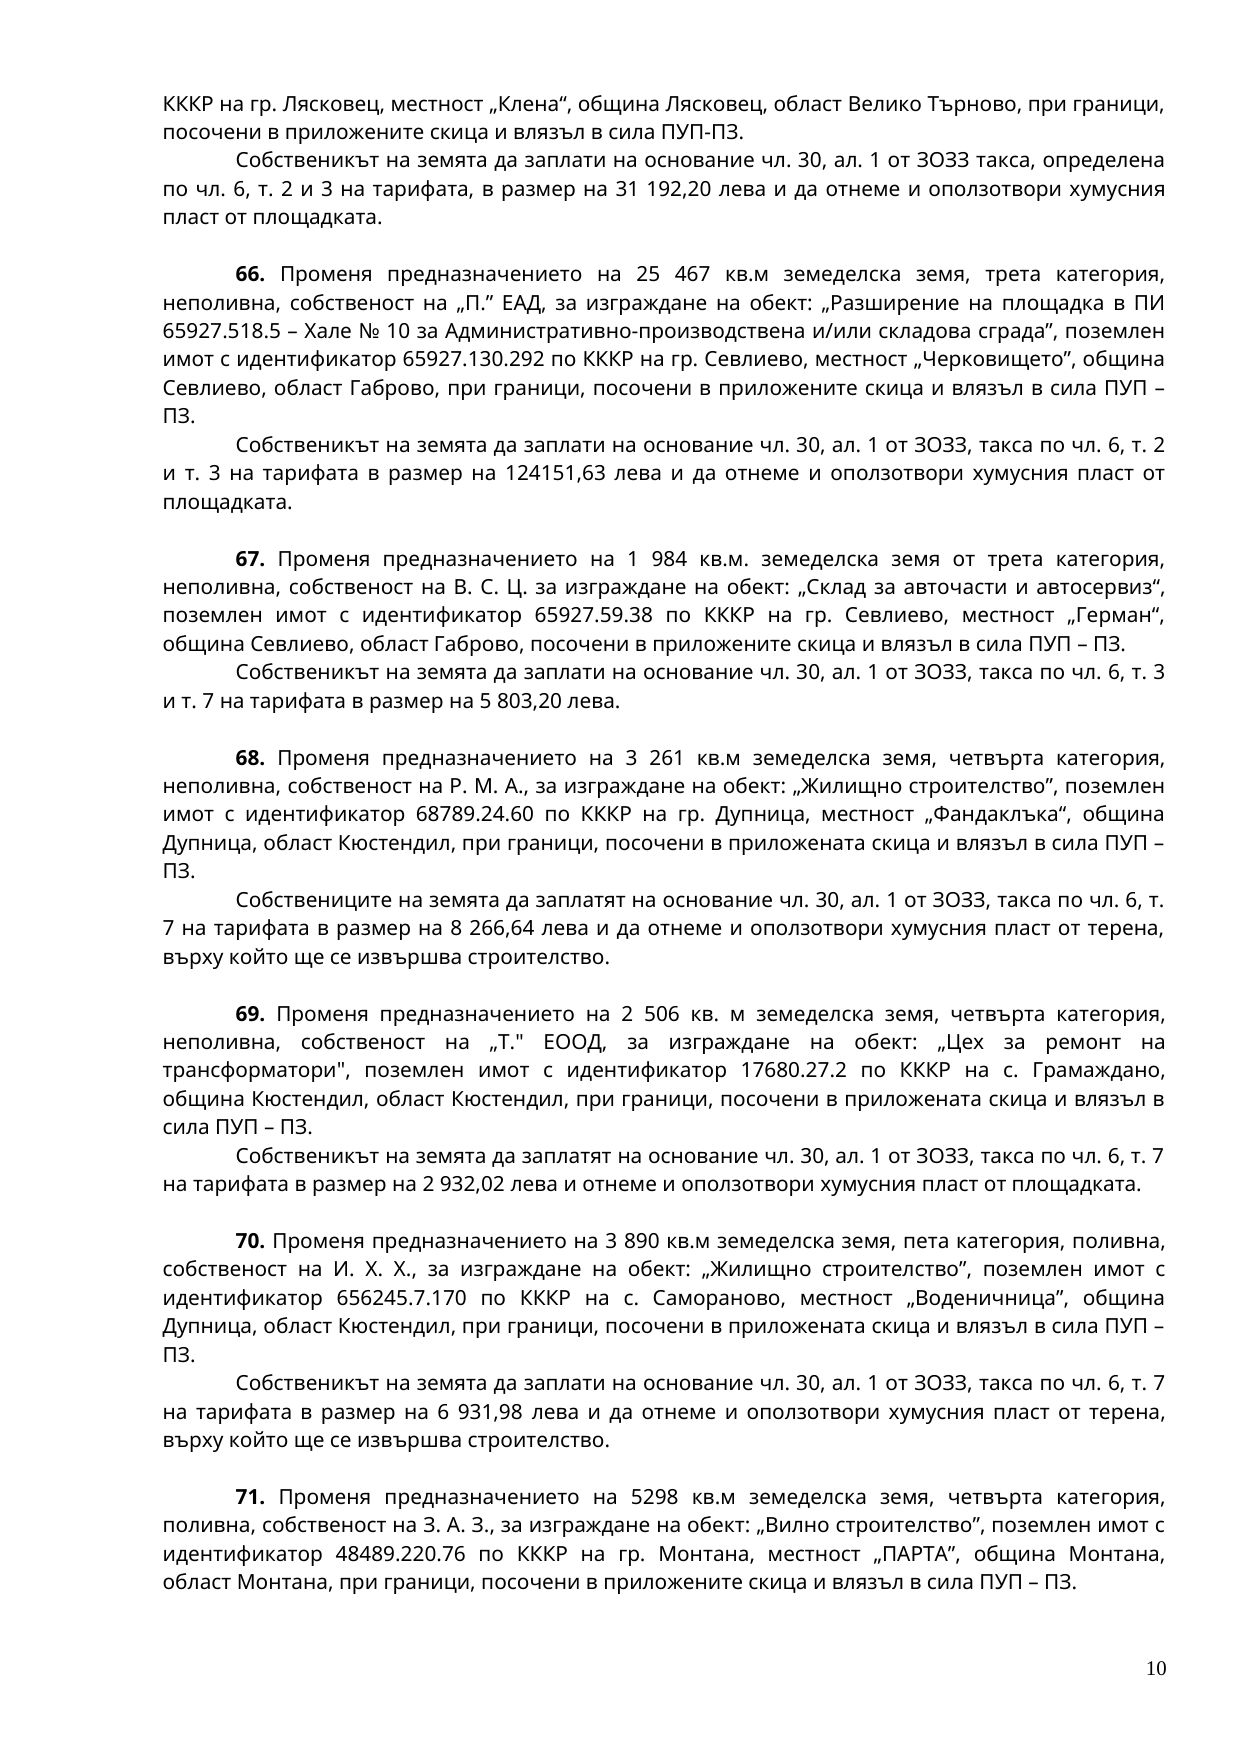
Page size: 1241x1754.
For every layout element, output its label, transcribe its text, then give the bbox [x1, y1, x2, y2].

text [162, 89, 1167, 146]
text 66. Променя предназначението на 25 467 кв.м земеделска земя, трета категория, неполивна, собственост на „П.” ЕАД, за изграждане на обект: „Разширение на площадка в ПИ 65927.518.5 – Хале № 10 за Административно-производствена и/или складова сграда”, поземлен имот с идентификатор 65927.130.292 по КККР на гр. Севлиево, местност „Черковището”, община Севлиево, област Габрово, при граници, посочени в приложените скица и влязъл в сила ПУП – ПЗ. [162, 259, 1167, 430]
text 67. Променя предназначението на 1 984 кв.м. земеделска земя от трета категория, неполивна, собственост на В. С. Ц. за изграждане на обект: „Склад за авточасти и автосервиз“, поземлен имот с идентификатор 65927.59.38 по КККР на гр. Севлиево, местност „Герман“, община Севлиево, област Габрово, посочени в приложените скица и влязъл в сила ПУП – ПЗ. [162, 544, 1167, 657]
text Собственикът на земята да заплати на основание чл. 30, ал. 1 от ЗОЗЗ, такса по чл. 6, т. 2 и т. 3 на тарифата в размер на 124151,63 лева и да отнеме и оползотвори хумусния пласт от площадката. [162, 430, 1167, 515]
text Собственикът на земята да заплатят на основание чл. 30, ал. 1 от ЗОЗЗ, такса по чл. 6, т. 7 на тарифата в размер на 2 932,02 лева и отнеме и оползотвори хумусния пласт от площадката. [162, 1141, 1167, 1198]
text Собственикът на земята да заплати на основание чл. 30, ал. 1 от ЗОЗЗ такса, определена по чл. 6, т. 2 и 3 на тарифата, в размер на 31 192,20 лева и да отнеме и оползотвори хумусния пласт от площадката. [162, 146, 1167, 231]
text 71. Променя предназначението на 5298 кв.м земеделска земя, четвърта категория, поливна, собственост на З. А. З., за изграждане на обект: „Вилно строителство”, поземлен имот с идентификатор 48489.220.76 по КККР на гр. Монтана, местност „ПАРТА”, община Монтана, област Монтана, при граници, посочени в приложените скица и влязъл в сила ПУП – ПЗ. [162, 1482, 1167, 1596]
text Собствениците на земята да заплатят на основание чл. 30, ал. 1 от ЗОЗЗ, такса по чл. 6, т. 7 на тарифата в размер на 8 266,64 лева и да отнеме и оползотвори хумусния пласт от терена, върху който ще се извършва строителство. [162, 885, 1167, 970]
text Собственикът на земята да заплати на основание чл. 30, ал. 1 от ЗОЗЗ, такса по чл. 6, т. 7 на тарифата в размер на 6 931,98 лева и да отнеме и оползотвори хумусния пласт от терена, върху който ще се извършва строителство. [162, 1368, 1167, 1454]
text 70. Променя предназначението на 3 890 кв.м земеделска земя, пета категория, поливна, собственост на И. Х. Х., за изграждане на обект: „Жилищно строителство”, поземлен имот с идентификатор 656245.7.170 по КККР на с. Самораново, местност „Воденичница”, община Дупница, област Кюстендил, при граници, посочени в приложената скица и влязъл в сила ПУП – ПЗ. [162, 1226, 1167, 1368]
text 69. Променя предназначението на 2 506 кв. м земеделска земя, четвърта категория, неполивна, собственост на „Т." ЕООД, за изграждане на обект: „Цех за ремонт на трансформатори", поземлен имот с идентификатор 17680.27.2 по КККР на с. Грамаждано, община Кюстендил, област Кюстендил, при граници, посочени в приложената скица и влязъл в сила ПУП – ПЗ. [162, 999, 1167, 1141]
text Собственикът на земята да заплати на основание чл. 30, ал. 1 от ЗОЗЗ, такса по чл. 6, т. 3 и т. 7 на тарифата в размер на 5 803,20 лева. [162, 657, 1167, 714]
text 68. Променя предназначението на 3 261 кв.м земеделска земя, четвърта категория, неполивна, собственост на Р. М. А., за изграждане на обект: „Жилищно строителство”, поземлен имот с идентификатор 68789.24.60 по КККР на гр. Дупница, местност „Фандаклъка“, община Дупница, област Кюстендил, при граници, посочени в приложената скица и влязъл в сила ПУП – ПЗ. [162, 743, 1167, 885]
